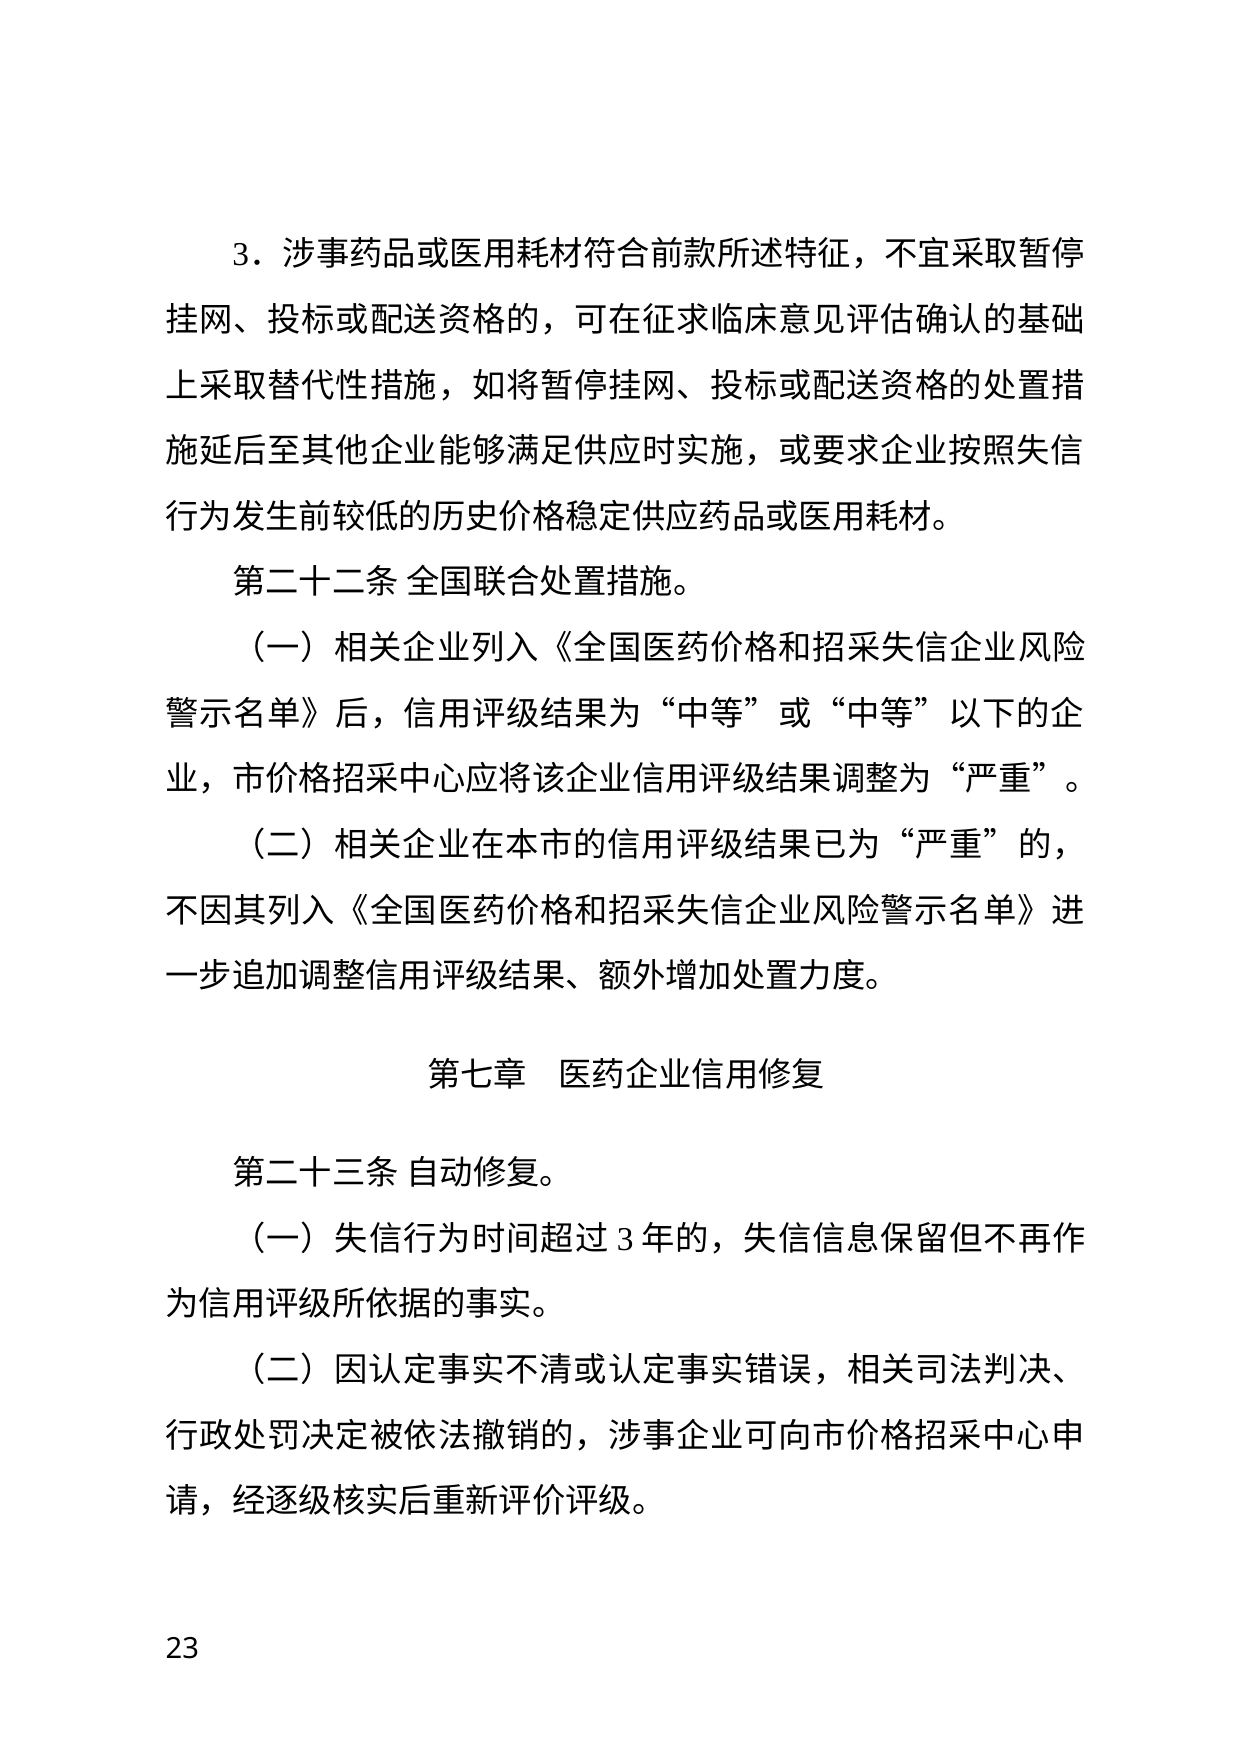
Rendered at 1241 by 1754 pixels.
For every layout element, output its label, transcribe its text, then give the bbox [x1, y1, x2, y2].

text 第二十三条 自动修复。 [165, 1137, 1087, 1203]
text （二）相关企业在本市的信用评级结果已为“严重”的，不因其列入《全国医药价格和招采失信企业风险警示名单》进一步追加调整信用评级结果、额外增加处置力度。 [165, 809, 1087, 1006]
list 医药企业信用修复 [165, 1039, 1087, 1104]
text （一）失信行为时间超过3年的，失信信息保留但不再作为信用评级所依据的事实。 [165, 1203, 1087, 1334]
text 3．涉事药品或医用耗材符合前款所述特征，不宜采取暂停挂网、投标或配送资格的，可在征求临床意见评估确认的基础上采取替代性措施，如将暂停挂网、投标或配送资格的处置措施延后至其他企业能够满足供应时实施，或要求企业按照失信行为发生前较低的历史价格稳定供应药品或医用耗材。 [165, 218, 1087, 547]
text 第二十二条 全国联合处置措施。 [165, 547, 1087, 612]
text （二）因认定事实不清或认定事实错误，相关司法判决、行政处罚决定被依法撤销的，涉事企业可向市价格招采中心申请，经逐级核实后重新评价评级。 [165, 1334, 1087, 1531]
text （一）相关企业列入《全国医药价格和招采失信企业风险警示名单》后，信用评级结果为“中等”或“中等”以下的企业，市价格招采中心应将该企业信用评级结果调整为“严重”。 [165, 612, 1087, 809]
